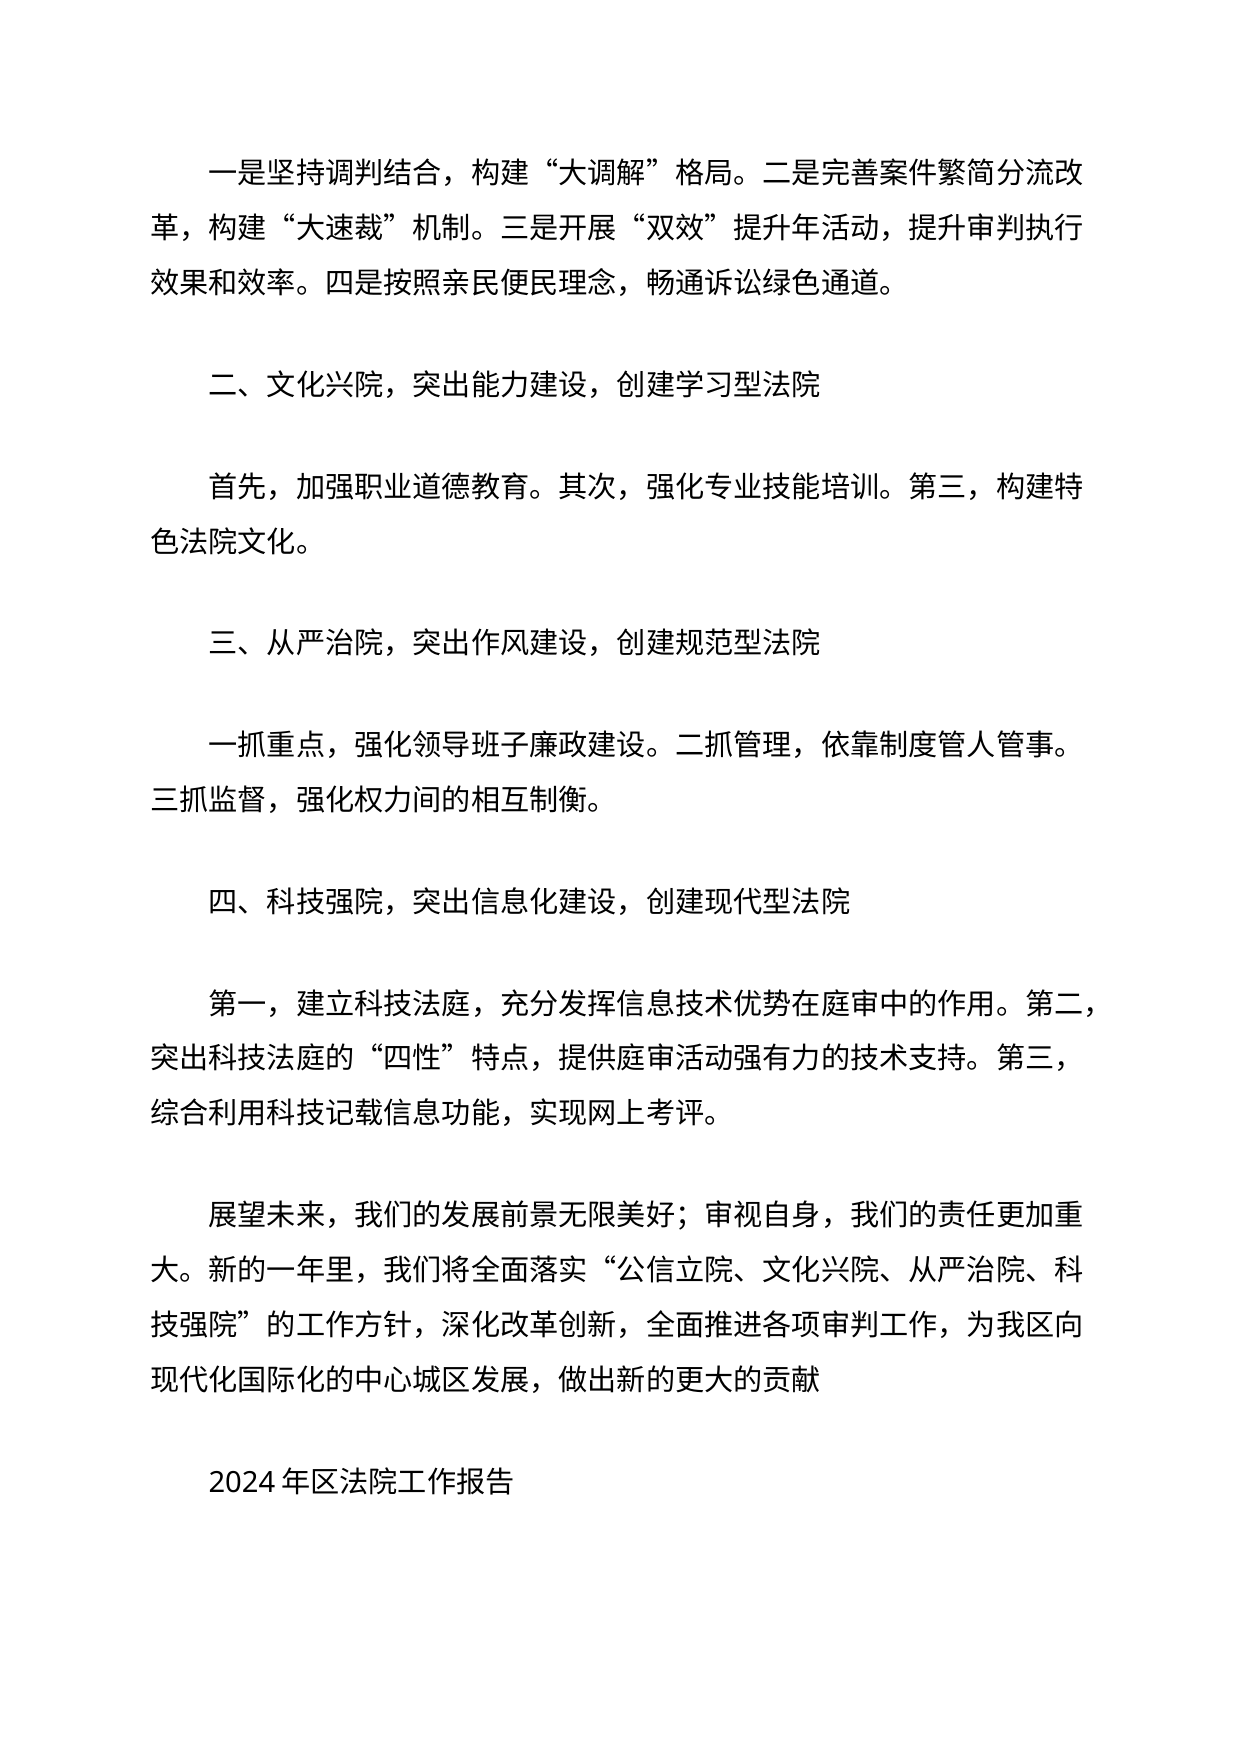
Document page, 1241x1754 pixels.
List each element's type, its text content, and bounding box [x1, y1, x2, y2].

text 一是坚持调判结合，构建“大调解”格局。二是完善案件繁简分流改革，构建“大速裁”机制。三是开展“双效”提升年活动，提升审判执行效果和效率。四是按照亲民便民理念，畅通诉讼绿色通道。 [150, 150, 1090, 302]
text 2024年区法院工作报告 [150, 1458, 1090, 1501]
text 展望未来，我们的发展前景无限美好；审视自身，我们的责任更加重大。新的一年里，我们将全面落实“公信立院、文化兴院、从严治院、科技强院”的工作方针，深化改革创新，全面推进各项审判工作，为我区向现代化国际化的中心城区发展，做出新的更大的贡献 [150, 1192, 1090, 1399]
text 四、科技强院，突出信息化建设，创建现代型法院 [150, 878, 1090, 921]
text 二、文化兴院，突出能力建设，创建学习型法院 [150, 362, 1090, 404]
text 三、从严治院，突出作风建设，创建规范型法院 [150, 620, 1090, 662]
text 一抓重点，强化领导班子廉政建设。二抓管理，依靠制度管人管事。三抓监督，强化权力间的相互制衡。 [150, 722, 1090, 819]
text 第一，建立科技法庭，充分发挥信息技术优势在庭审中的作用。第二，突出科技法庭的“四性”特点，提供庭审活动强有力的技术支持。第三，综合利用科技记载信息功能，实现网上考评。 [150, 980, 1090, 1132]
text 首先，加强职业道德教育。其次，强化专业技能培训。第三，构建特色法院文化。 [150, 463, 1090, 561]
